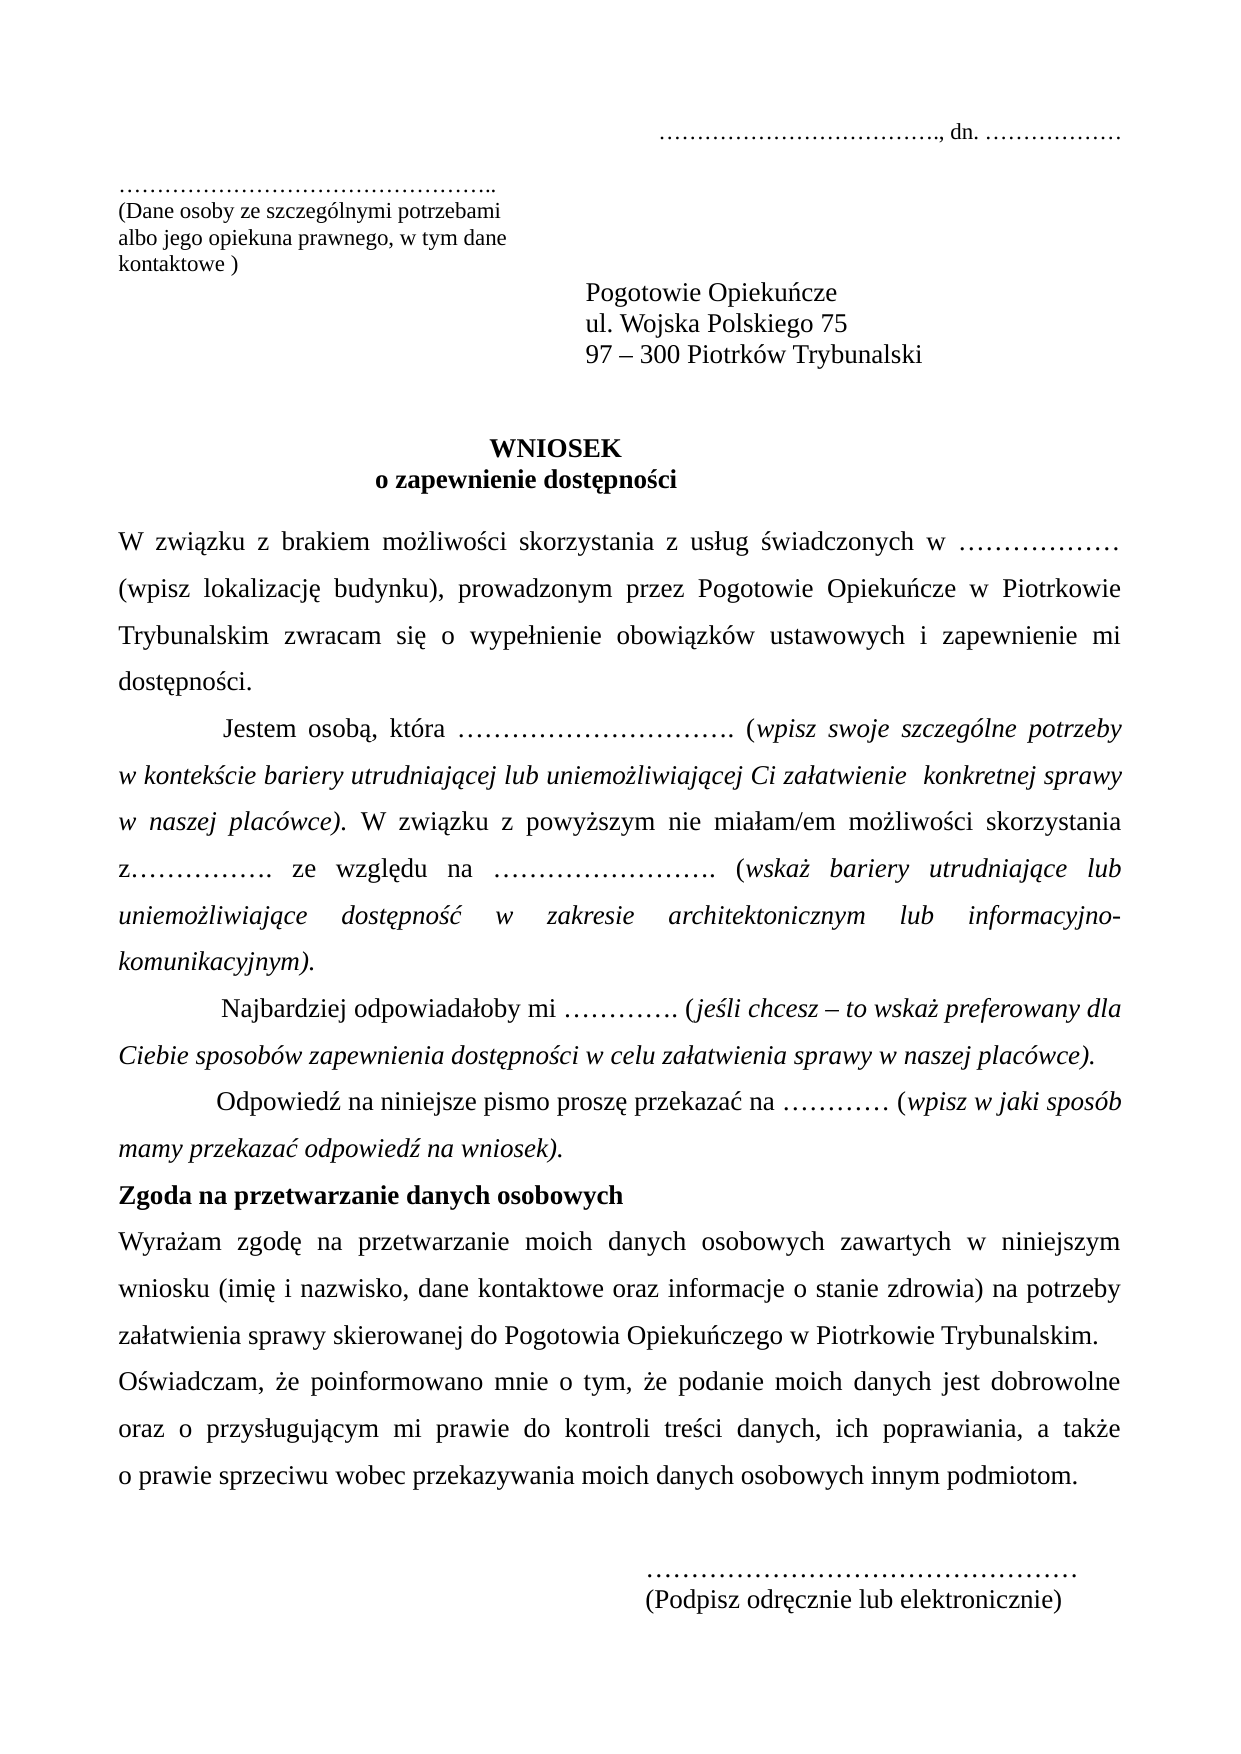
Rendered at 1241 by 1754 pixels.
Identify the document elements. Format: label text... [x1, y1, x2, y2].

text Odpowiedź na niniejsze pismo proszę przekazać na ………… (wpisz w jaki sposób mamy przekazać odpowiedź na wniosek). [118, 1085, 1122, 1163]
text ………………………………., dn. ……………… [118, 118, 1122, 144]
text Oświadczam, że poinformowano mnie o tym, że podanie moich danych jest dobrowolne oraz o przysługującym mi prawie do kontroli treści danych, ich poprawiania, a także o prawie sprzeciwu wobec przekazywania moich danych osobowych innym podmiotom. [118, 1365, 1122, 1490]
text (Podpisz odręcznie lub elektronicznie) [118, 1583, 1122, 1614]
text WNIOSEK [118, 432, 1122, 463]
text Zgoda na przetwarzanie danych osobowych [118, 1179, 1122, 1210]
text (Dane osoby ze szczególnymi potrzebami [118, 197, 1122, 223]
text 97 – 300 Piotrków Trybunalski [118, 338, 1122, 370]
text ………………………………………….. [118, 171, 1122, 197]
text Jestem osobą, która …………………………. (wpisz swoje szczególne potrzeby w kontekście bariery utrudniającej lub uniemożliwiającej Ci załatwienie konkretnej sprawy w naszej placówce). W związku z powyższym nie miałam/em możliwości skorzystania z……………. ze względu na ……………………. (wskaż bariery utrudniające lub uniemożliwiające dostępność w zakresie architektonicznym lub informacyjno-komunikacyjnym). [118, 712, 1122, 977]
text kontaktowe ) [118, 250, 1122, 276]
text o zapewnienie dostępności [118, 463, 1122, 494]
text W związku z brakiem możliwości skorzystania z usług świadczonych w ……………… (wpisz lokalizację budynku), prowadzonym przez Pogotowie Opiekuńcze w Piotrkowie Trybunalskim zwracam się o wypełnienie obowiązków ustawowych i zapewnienie mi dostępności. [118, 525, 1122, 697]
text ul. Wojska Polskiego 75 [118, 307, 1122, 338]
text albo jego opiekuna prawnego, w tym dane [118, 223, 1122, 250]
text Najbardziej odpowiadałoby mi …………. (jeśli chcesz – to wskaż preferowany dla Ciebie sposobów zapewnienia dostępności w celu załatwienia sprawy w naszej placówce). [118, 992, 1122, 1070]
text Wyrażam zgodę na przetwarzanie moich danych osobowych zawartych w niniejszym wniosku (imię i nazwisko, dane kontaktowe oraz informacje o stanie zdrowia) na potrzeby załatwienia sprawy skierowanej do Pogotowia Opiekuńczego w Piotrkowie Trybunalskim. [118, 1225, 1122, 1350]
text ………………………………………… [118, 1552, 1122, 1583]
text Pogotowie Opiekuńcze [118, 276, 1122, 307]
